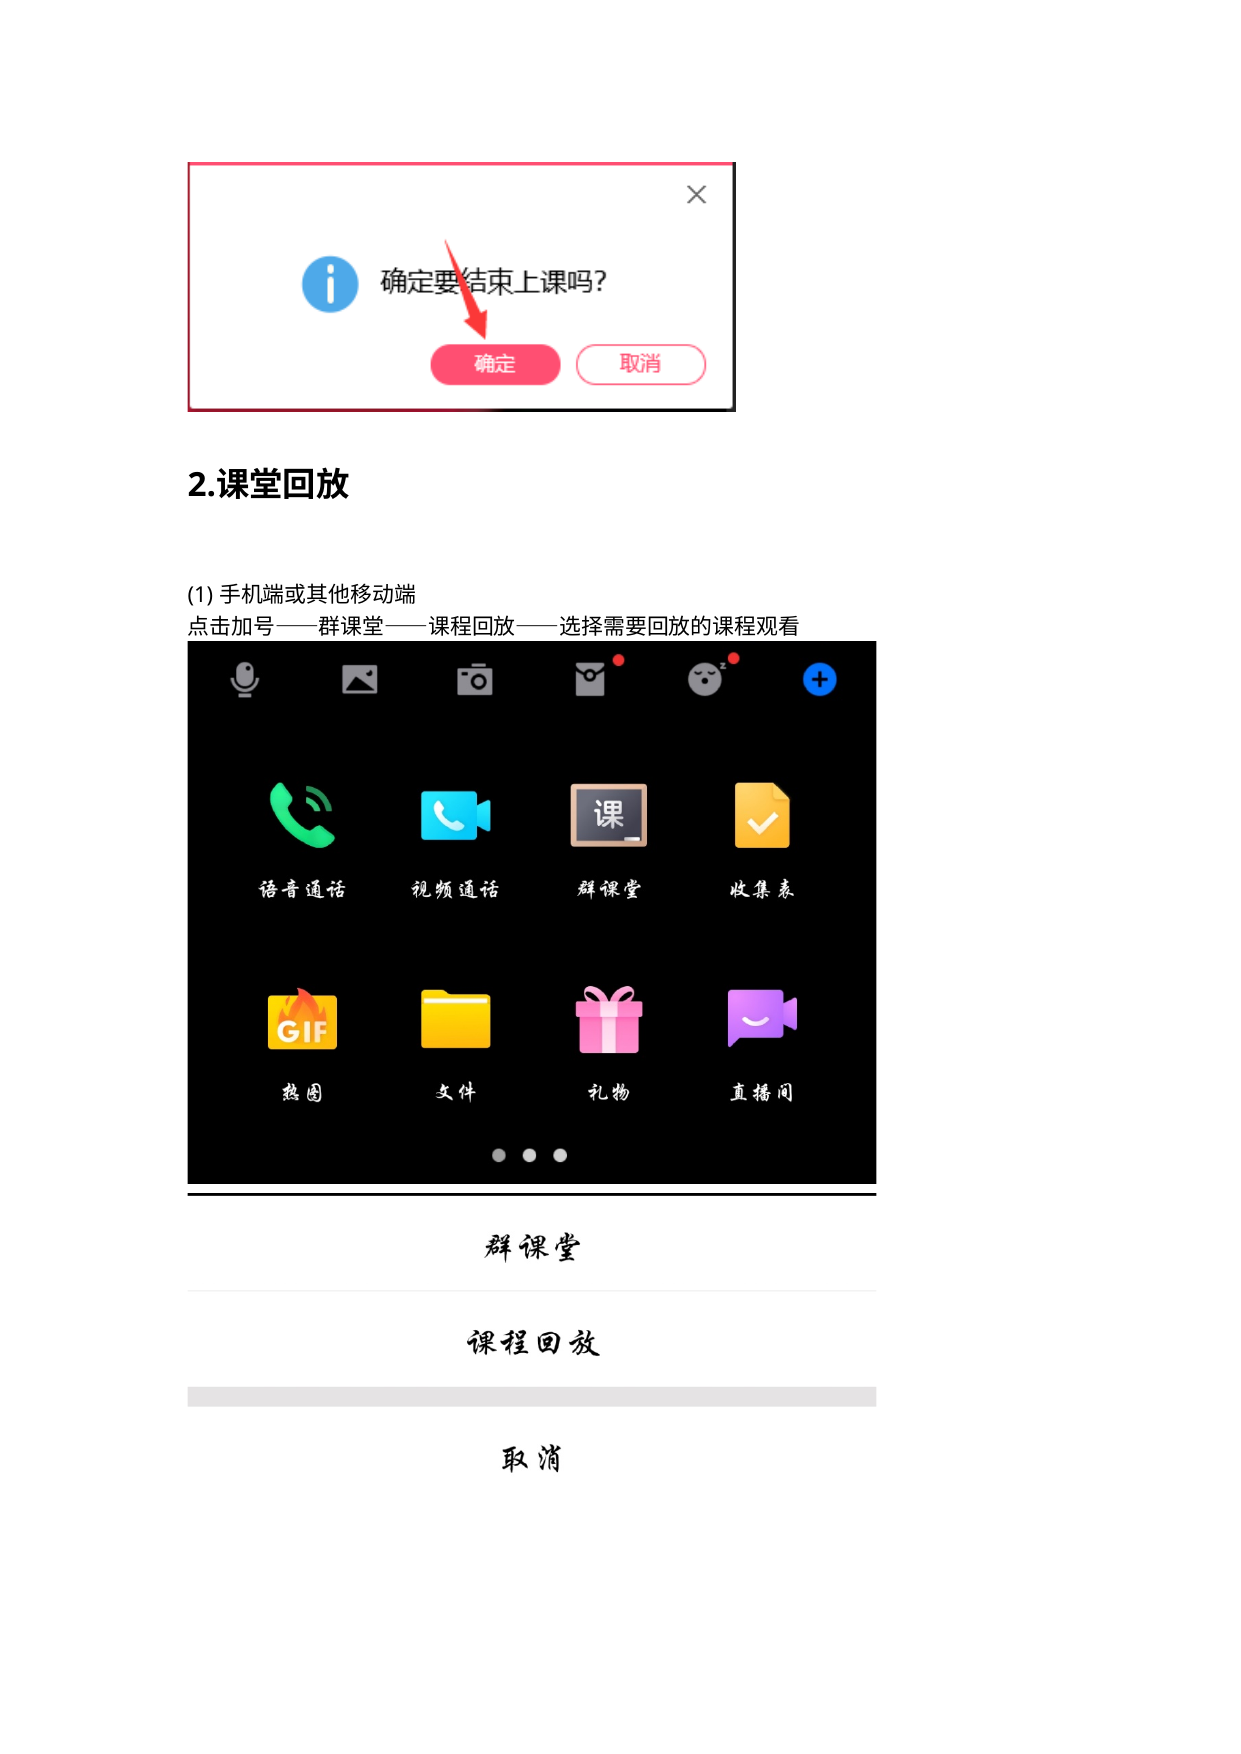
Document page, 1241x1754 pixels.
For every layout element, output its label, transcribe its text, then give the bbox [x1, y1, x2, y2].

subtitle 2.课堂回放 [187, 449, 1053, 514]
text (1) 手机端或其他移动端 [187, 576, 1053, 609]
picture [187, 162, 736, 412]
text 点击加号——群课堂——课程回放——选择需要回放的课程观看 [187, 609, 1053, 641]
picture [187, 641, 877, 1184]
picture [187, 1193, 877, 1502]
